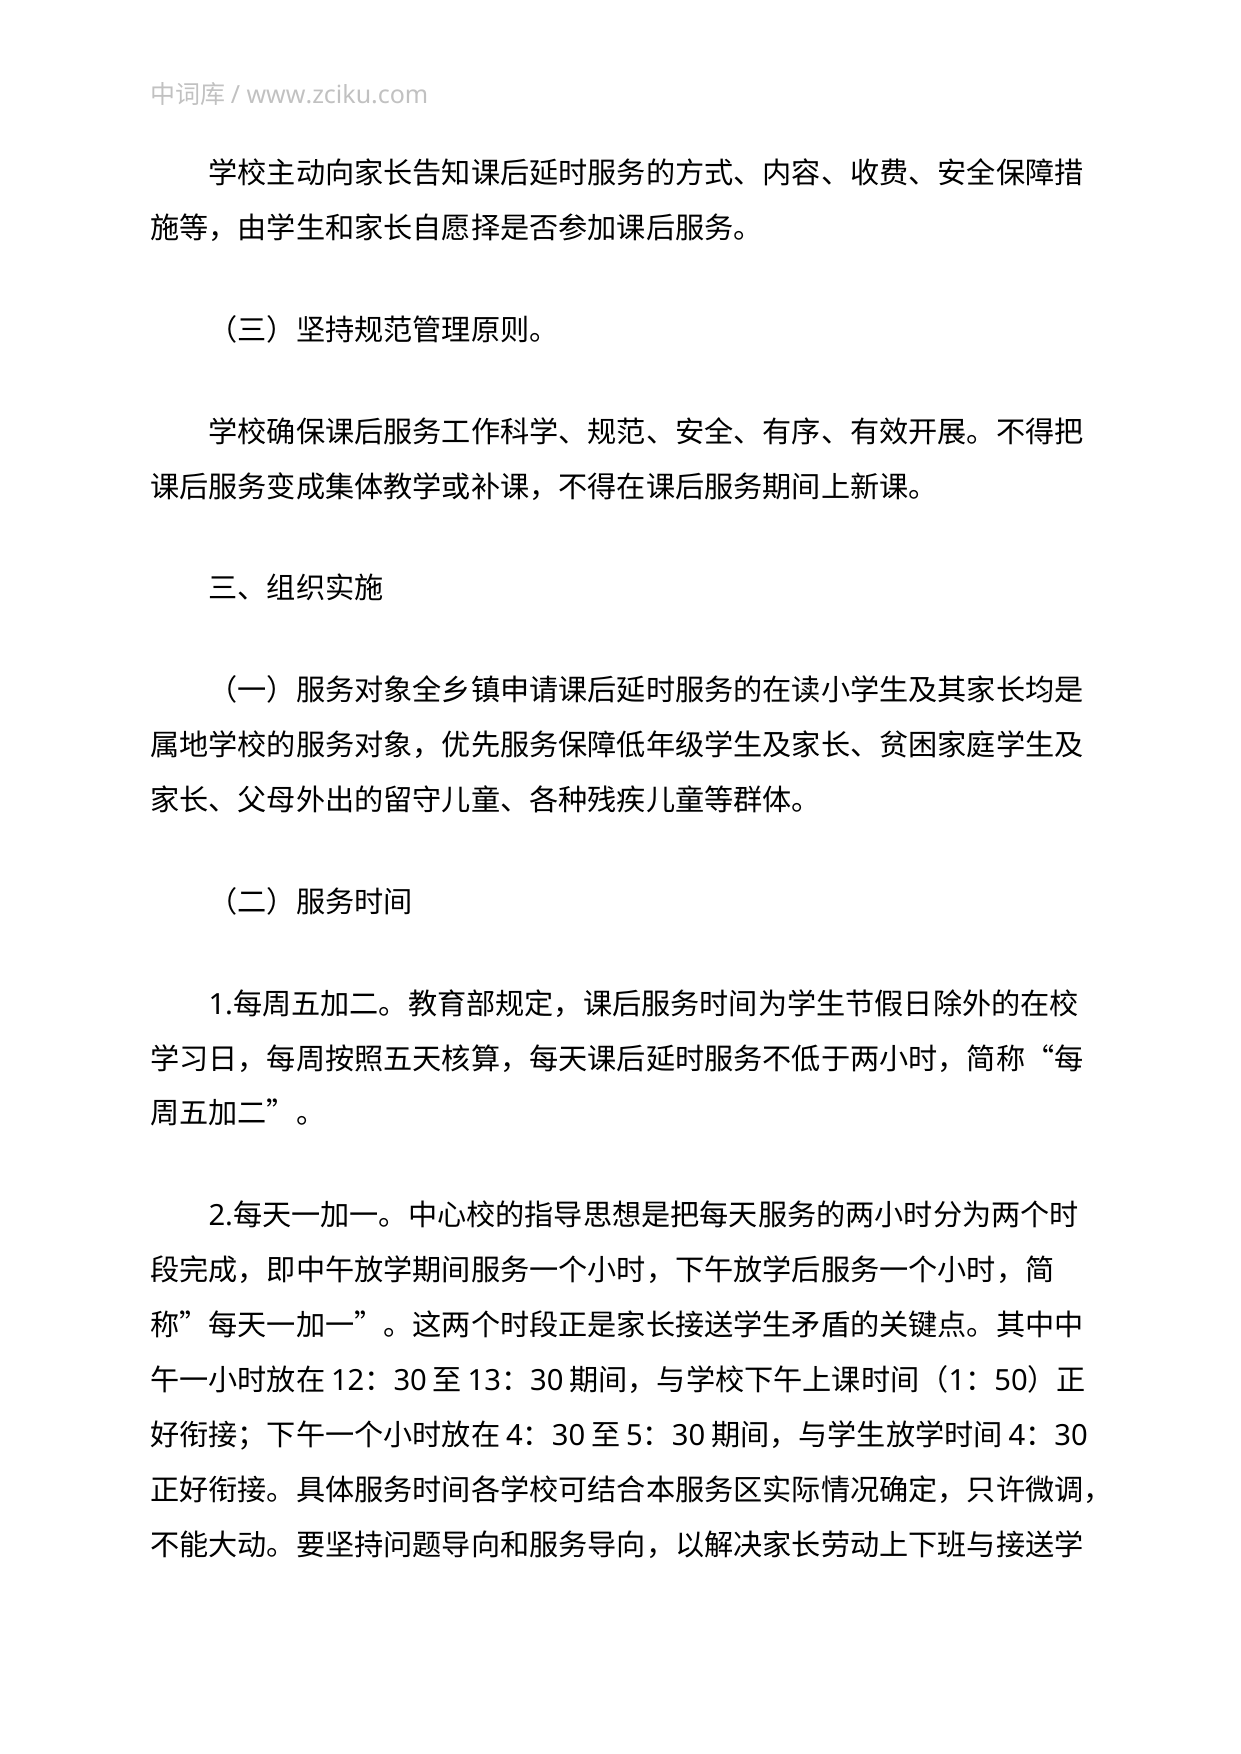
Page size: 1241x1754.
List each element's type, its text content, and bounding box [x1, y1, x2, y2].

text 1.每周五加二。教育部规定，课后服务时间为学生节假日除外的在校学习日，每周按照五天核算，每天课后延时服务不低于两小时，简称“每周五加二”。 [150, 980, 1090, 1132]
text 学校主动向家长告知课后延时服务的方式、内容、收费、安全保障措施等，由学生和家长自愿择是否参加课后服务。 [150, 150, 1090, 247]
text （三）坚持规范管理原则。 [150, 307, 1090, 349]
text 学校确保课后服务工作科学、规范、安全、有序、有效开展。不得把课后服务变成集体教学或补课，不得在课后服务期间上新课。 [150, 408, 1090, 506]
text （一）服务对象全乡镇申请课后延时服务的在读小学生及其家长均是属地学校的服务对象，优先服务保障低年级学生及家长、贫困家庭学生及家长、父母外出的留守儿童、各种残疾儿童等群体。 [150, 667, 1090, 819]
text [150, 1192, 1090, 1564]
text （二）服务时间 [150, 878, 1090, 921]
text 三、组织实施 [150, 565, 1090, 607]
